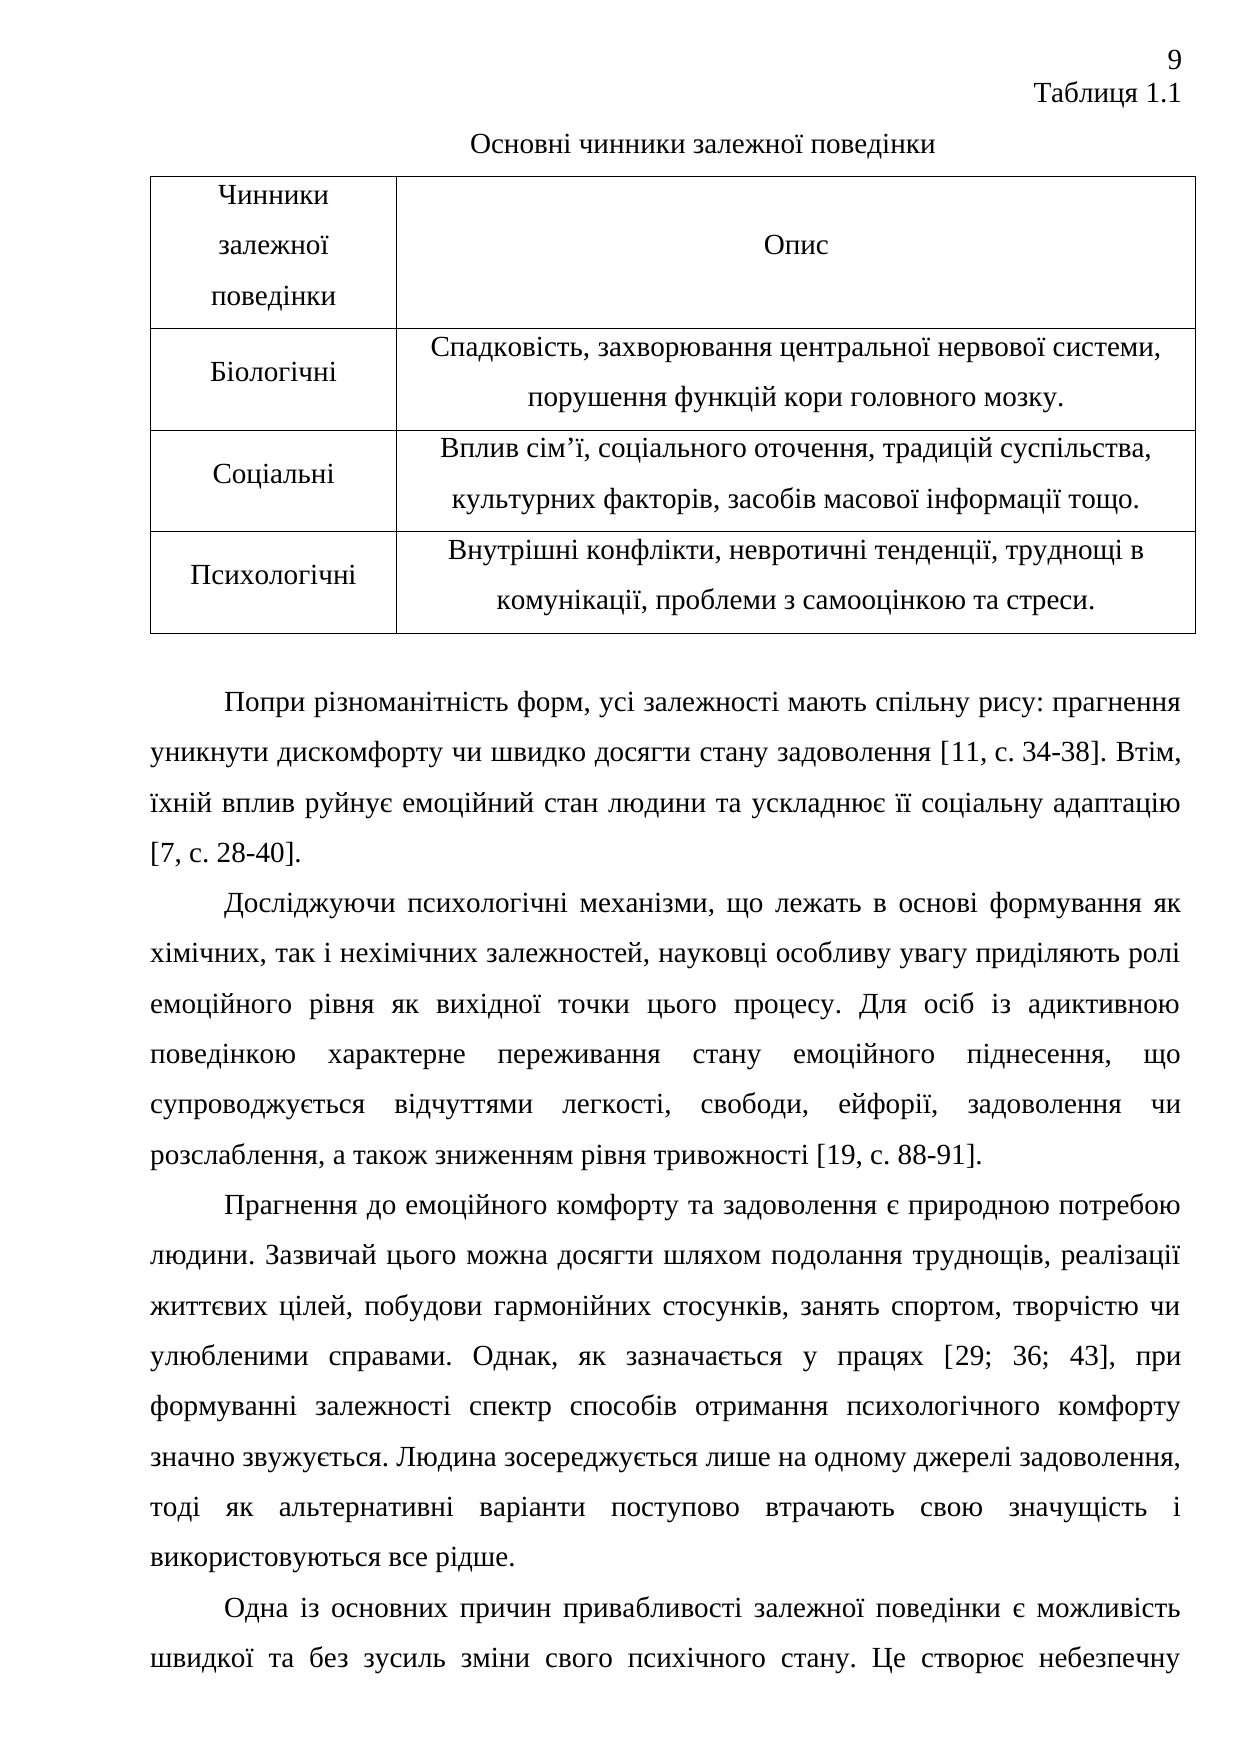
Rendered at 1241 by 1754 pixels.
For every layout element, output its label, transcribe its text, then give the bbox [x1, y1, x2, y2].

text Таблиця 1.1 [150, 76, 1182, 109]
table_header Опис [397, 177, 1195, 328]
table_cell Внутрішні конфлікти, невротичні тенденції, труднощі в комунікації, проблеми з самооцінкою та стреси. [397, 532, 1195, 633]
table_cell Вплив сім’ї, соціального оточення, традицій суспільства, культурних факторів, засобів масової інформації тощо. [397, 431, 1195, 531]
table_cell Соціальні [151, 431, 396, 531]
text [150, 1590, 1182, 1673]
table_cell Біологічні [151, 329, 396, 429]
text Основні чинники залежної поведінки [150, 126, 1182, 159]
table_header Чинники залежної поведінки [151, 177, 396, 328]
text Попри різноманітність форм, усі залежності мають спільну рису: прагнення уникнути дискомфорту чи швидко досягти стану задоволення [11, с. 34-38]. Втім, їхній вплив руйнує емоційний стан людини та ускладнює її соціальну адаптацію [7, с. 28-40]. [150, 684, 1182, 868]
text Прагнення до емоційного комфорту та задоволення є природною потребою людини. Зазвичай цього можна досягти шляхом подолання труднощів, реалізації життєвих цілей, побудови гармонійних стосунків, занять спортом, творчістю чи улюбленими справами. Однак, як зазначається у працях [29; 36; 43], при формуванні залежності спектр способів отримання психологічного комфорту значно звужується. Людина зосереджується лише на одному джерелі задоволення, тоді як альтернативні варіанти поступово втрачають свою значущість і використовуються все рідше. [150, 1187, 1182, 1573]
text Досліджуючи психологічні механізми, що лежать в основі формування як хімічних, так і нехімічних залежностей, науковці особливу увагу приділяють ролі емоційного рівня як вихідної точки цього процесу. Для осіб із адиктивною поведінкою характерне переживання стану емоційного піднесення, що супроводжується відчуттями легкості, свободи, ейфорії, задоволення чи розслаблення, а також зниженням рівня тривожності [19, с. 88-91]. [150, 885, 1182, 1170]
table_cell Спадковість, захворювання центральної нервової системи, порушення функцій кори головного мозку. [397, 329, 1195, 429]
table_cell Психологічні [151, 532, 396, 633]
